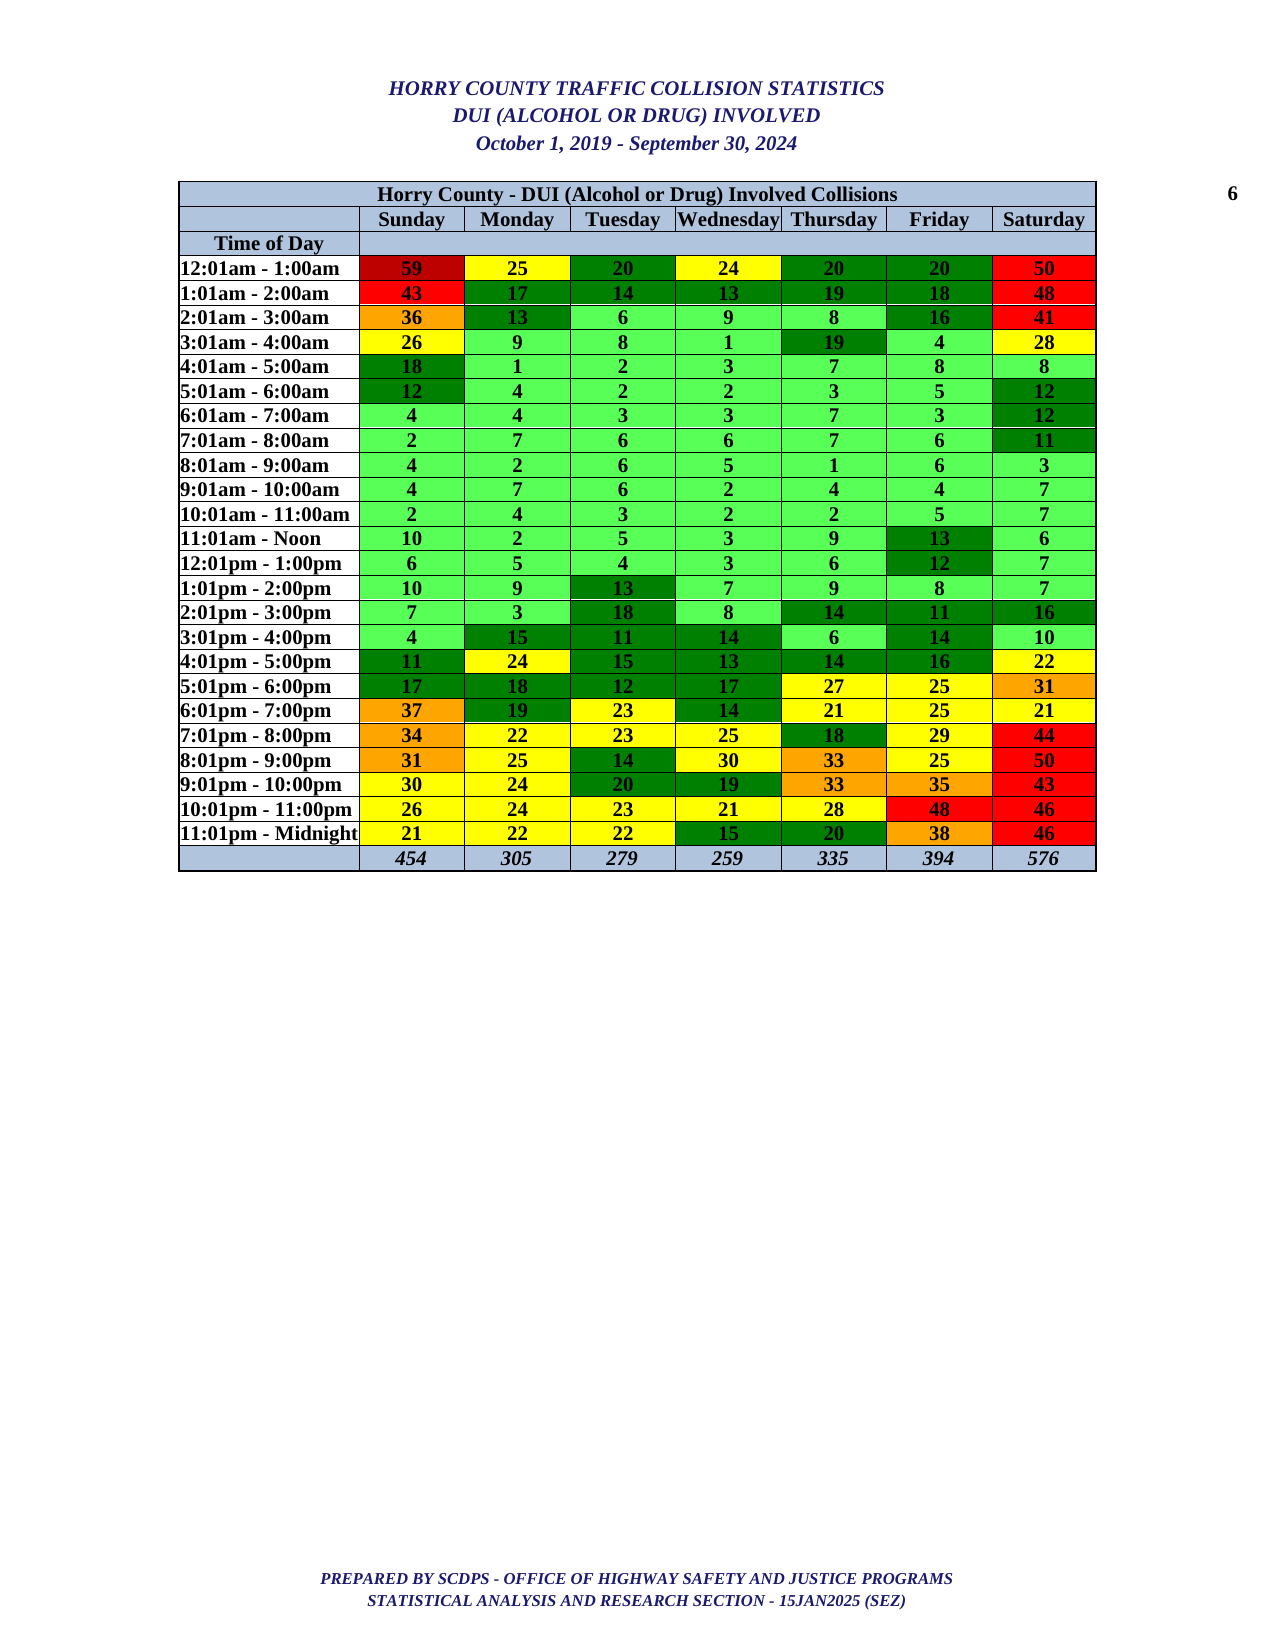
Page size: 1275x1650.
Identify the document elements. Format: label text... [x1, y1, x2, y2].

table_cell 28 [993, 330, 1095, 354]
table_cell 33 [782, 773, 886, 796]
table_cell 2 [571, 379, 675, 403]
table_cell 29 [887, 724, 992, 747]
table_cell 11:01pm - Midnight [180, 822, 359, 845]
table_cell 43 [360, 281, 464, 304]
table_cell 7 [993, 576, 1095, 599]
table_cell 9 [465, 576, 570, 599]
table_cell 17 [360, 674, 464, 698]
table_cell 8 [887, 576, 992, 599]
table_cell 7 [782, 355, 886, 378]
table_cell 7:01pm - 8:00pm [180, 724, 359, 747]
table_cell Thursday [782, 207, 886, 231]
table_cell 34 [360, 724, 464, 747]
table_cell 394 [887, 846, 992, 870]
table_cell 3 [676, 404, 781, 427]
table_cell 4 [465, 404, 570, 427]
table_cell 7 [993, 502, 1095, 526]
table_cell 26 [360, 797, 464, 821]
table_cell 48 [993, 281, 1095, 304]
table_cell 13 [676, 281, 781, 304]
table_cell 30 [676, 748, 781, 772]
table_cell 1 [676, 330, 781, 354]
table_cell 6 [676, 429, 781, 452]
table_cell 5 [887, 379, 992, 403]
table_cell 3:01am - 4:00am [180, 330, 359, 354]
table_cell 2 [676, 478, 781, 501]
table_cell 23 [571, 797, 675, 821]
table_cell 7 [993, 478, 1095, 501]
table_cell 9 [782, 527, 886, 550]
table_cell 13 [887, 527, 992, 550]
table_cell 9 [676, 306, 781, 329]
table_cell 2:01pm - 3:00pm [180, 601, 359, 624]
table_cell 22 [465, 724, 570, 747]
table_cell 23 [571, 724, 675, 747]
table_cell 8 [887, 355, 992, 378]
table_cell 18 [571, 601, 675, 624]
table_cell 3:01pm - 4:00pm [180, 625, 359, 649]
table_cell 28 [782, 797, 886, 821]
table_cell 305 [465, 846, 570, 870]
table_cell 8 [571, 330, 675, 354]
table_cell 15 [465, 625, 570, 649]
table_cell 10 [993, 625, 1095, 649]
table_cell 12 [360, 379, 464, 403]
table_cell 15 [571, 650, 675, 673]
table_cell 22 [465, 822, 570, 845]
table_cell 31 [360, 748, 464, 772]
table_cell 9:01am - 10:00am [180, 478, 359, 501]
table_cell 37 [360, 699, 464, 722]
table_cell 7 [465, 429, 570, 452]
table_cell 15 [676, 822, 781, 845]
table_cell 6 [571, 429, 675, 452]
table_cell 21 [360, 822, 464, 845]
table_cell 14 [782, 601, 886, 624]
table_cell 11 [887, 601, 992, 624]
table_cell 25 [676, 724, 781, 747]
table_cell 4:01pm - 5:00pm [180, 650, 359, 673]
table_cell 25 [887, 748, 992, 772]
table_cell 5:01am - 6:00am [180, 379, 359, 403]
table_cell 3 [676, 355, 781, 378]
table_cell 20 [571, 773, 675, 796]
table_cell 5 [676, 453, 781, 477]
table_cell 18 [782, 724, 886, 747]
table_cell 20 [782, 822, 886, 845]
table_cell 18 [360, 355, 464, 378]
table_cell 22 [993, 650, 1095, 673]
table_cell 5 [571, 527, 675, 550]
table_cell 2 [465, 453, 570, 477]
table_cell 19 [782, 281, 886, 304]
table_cell 44 [993, 724, 1095, 747]
table_cell 24 [676, 256, 781, 280]
table_cell [180, 207, 359, 231]
table_cell 46 [993, 797, 1095, 821]
table_header Horry County - DUI (Alcohol or Drug) Involved Collisions [180, 182, 1095, 206]
table_cell 25 [887, 699, 992, 722]
table_cell 36 [360, 306, 464, 329]
table_cell 10 [360, 527, 464, 550]
table_cell 20 [782, 256, 886, 280]
table_cell 20 [887, 256, 992, 280]
table_cell 3 [465, 601, 570, 624]
table_cell 12:01am - 1:00am [180, 256, 359, 280]
table_cell Monday [465, 207, 570, 231]
table_cell 1 [782, 453, 886, 477]
table_cell 2:01am - 3:00am [180, 306, 359, 329]
table_cell 3 [782, 379, 886, 403]
table_cell 7 [782, 404, 886, 427]
table_cell 18 [465, 674, 570, 698]
table_cell 4 [465, 502, 570, 526]
table_cell 4 [571, 551, 675, 575]
table_cell Time of Day [180, 232, 359, 255]
table_cell 9 [782, 576, 886, 599]
table_cell 16 [887, 650, 992, 673]
table_cell 48 [887, 797, 992, 821]
table_cell 21 [993, 699, 1095, 722]
table_cell [360, 232, 1095, 255]
table_cell [180, 846, 359, 870]
table_cell 335 [782, 846, 886, 870]
table_cell Saturday [993, 207, 1095, 231]
table_cell 3 [676, 527, 781, 550]
table_cell 8 [782, 306, 886, 329]
table_cell 31 [993, 674, 1095, 698]
table_cell 24 [465, 797, 570, 821]
table_cell 3 [571, 404, 675, 427]
table_cell Tuesday [571, 207, 675, 231]
table_cell 16 [887, 306, 992, 329]
table_cell 25 [887, 674, 992, 698]
table_cell 50 [993, 256, 1095, 280]
table_cell 7 [782, 429, 886, 452]
table_cell 16 [993, 601, 1095, 624]
table_cell 4 [360, 625, 464, 649]
table_cell 14 [676, 699, 781, 722]
table_cell 21 [676, 797, 781, 821]
table_cell 18 [887, 281, 992, 304]
table_cell Sunday [360, 207, 464, 231]
table_cell 25 [465, 256, 570, 280]
table_cell 2 [676, 379, 781, 403]
table_cell 11 [571, 625, 675, 649]
table_cell 10 [360, 576, 464, 599]
table_cell 576 [993, 846, 1095, 870]
table_cell 3 [676, 551, 781, 575]
table_cell 26 [360, 330, 464, 354]
table_cell 27 [782, 674, 886, 698]
table_cell 3 [993, 453, 1095, 477]
table_cell 4 [465, 379, 570, 403]
table_cell 20 [571, 256, 675, 280]
table_cell 3 [887, 404, 992, 427]
table_cell 259 [676, 846, 781, 870]
table_cell 6 [782, 551, 886, 575]
table_cell 12 [993, 404, 1095, 427]
table_cell 59 [360, 256, 464, 280]
table_cell 14 [571, 281, 675, 304]
table_cell 6 [571, 478, 675, 501]
table_cell 4 [782, 478, 886, 501]
table_cell 14 [676, 625, 781, 649]
table_cell 8:01pm - 9:00pm [180, 748, 359, 772]
table_cell 7:01am - 8:00am [180, 429, 359, 452]
table_cell 279 [571, 846, 675, 870]
table_cell 4 [360, 404, 464, 427]
table_cell 7 [676, 576, 781, 599]
table_cell Friday [887, 207, 992, 231]
table_cell 6 [571, 453, 675, 477]
table_cell 14 [887, 625, 992, 649]
table_cell 7 [360, 601, 464, 624]
table_cell 11 [993, 429, 1095, 452]
table_cell 13 [465, 306, 570, 329]
table_cell 13 [571, 576, 675, 599]
table_cell 7 [993, 551, 1095, 575]
table_cell 22 [571, 822, 675, 845]
table_cell 1:01am - 2:00am [180, 281, 359, 304]
table_cell 6 [782, 625, 886, 649]
table_cell 30 [360, 773, 464, 796]
table_cell 11 [360, 650, 464, 673]
table_cell 2 [782, 502, 886, 526]
table_cell 6:01am - 7:00am [180, 404, 359, 427]
table_cell 6 [887, 453, 992, 477]
table_cell 41 [993, 306, 1095, 329]
table_cell 17 [676, 674, 781, 698]
table_cell 7 [465, 478, 570, 501]
table_cell 46 [993, 822, 1095, 845]
table_cell 50 [993, 748, 1095, 772]
table_cell 8 [676, 601, 781, 624]
table_cell 454 [360, 846, 464, 870]
table_cell Wednesday [676, 207, 781, 231]
table_cell 12:01pm - 1:00pm [180, 551, 359, 575]
table_cell 6 [360, 551, 464, 575]
table_cell 14 [782, 650, 886, 673]
table_cell 21 [782, 699, 886, 722]
table_cell 8 [993, 355, 1095, 378]
table_cell 35 [887, 773, 992, 796]
table_cell 25 [465, 748, 570, 772]
table_cell 2 [676, 502, 781, 526]
table_cell 24 [465, 773, 570, 796]
table_cell 38 [887, 822, 992, 845]
table_cell 5 [465, 551, 570, 575]
table_cell 4 [360, 478, 464, 501]
table_cell 6 [571, 306, 675, 329]
table_cell 2 [360, 502, 464, 526]
table_cell 24 [465, 650, 570, 673]
table_cell 5 [887, 502, 992, 526]
table_cell 1:01pm - 2:00pm [180, 576, 359, 599]
table_cell 43 [993, 773, 1095, 796]
table_cell 19 [676, 773, 781, 796]
table_cell 17 [465, 281, 570, 304]
table_cell 10:01am - 11:00am [180, 502, 359, 526]
table_cell 6:01pm - 7:00pm [180, 699, 359, 722]
table_cell 6 [993, 527, 1095, 550]
table_cell 12 [887, 551, 992, 575]
table_cell 4:01am - 5:00am [180, 355, 359, 378]
table_cell 9:01pm - 10:00pm [180, 773, 359, 796]
table_cell 9 [465, 330, 570, 354]
table_cell 2 [360, 429, 464, 452]
table_cell 23 [571, 699, 675, 722]
table_cell 19 [465, 699, 570, 722]
table_cell 5:01pm - 6:00pm [180, 674, 359, 698]
table_cell 11:01am - Noon [180, 527, 359, 550]
table_cell 19 [782, 330, 886, 354]
table_cell 33 [782, 748, 886, 772]
table_cell 13 [676, 650, 781, 673]
table_cell 14 [571, 748, 675, 772]
table_cell 8:01am - 9:00am [180, 453, 359, 477]
table_cell 3 [571, 502, 675, 526]
table_cell 10:01pm - 11:00pm [180, 797, 359, 821]
table_cell 12 [571, 674, 675, 698]
table_cell 2 [465, 527, 570, 550]
table_cell 4 [887, 478, 992, 501]
table_cell 4 [360, 453, 464, 477]
table_cell 6 [887, 429, 992, 452]
table_cell 1 [465, 355, 570, 378]
table_cell 4 [887, 330, 992, 354]
table_cell 12 [993, 379, 1095, 403]
table_cell 2 [571, 355, 675, 378]
